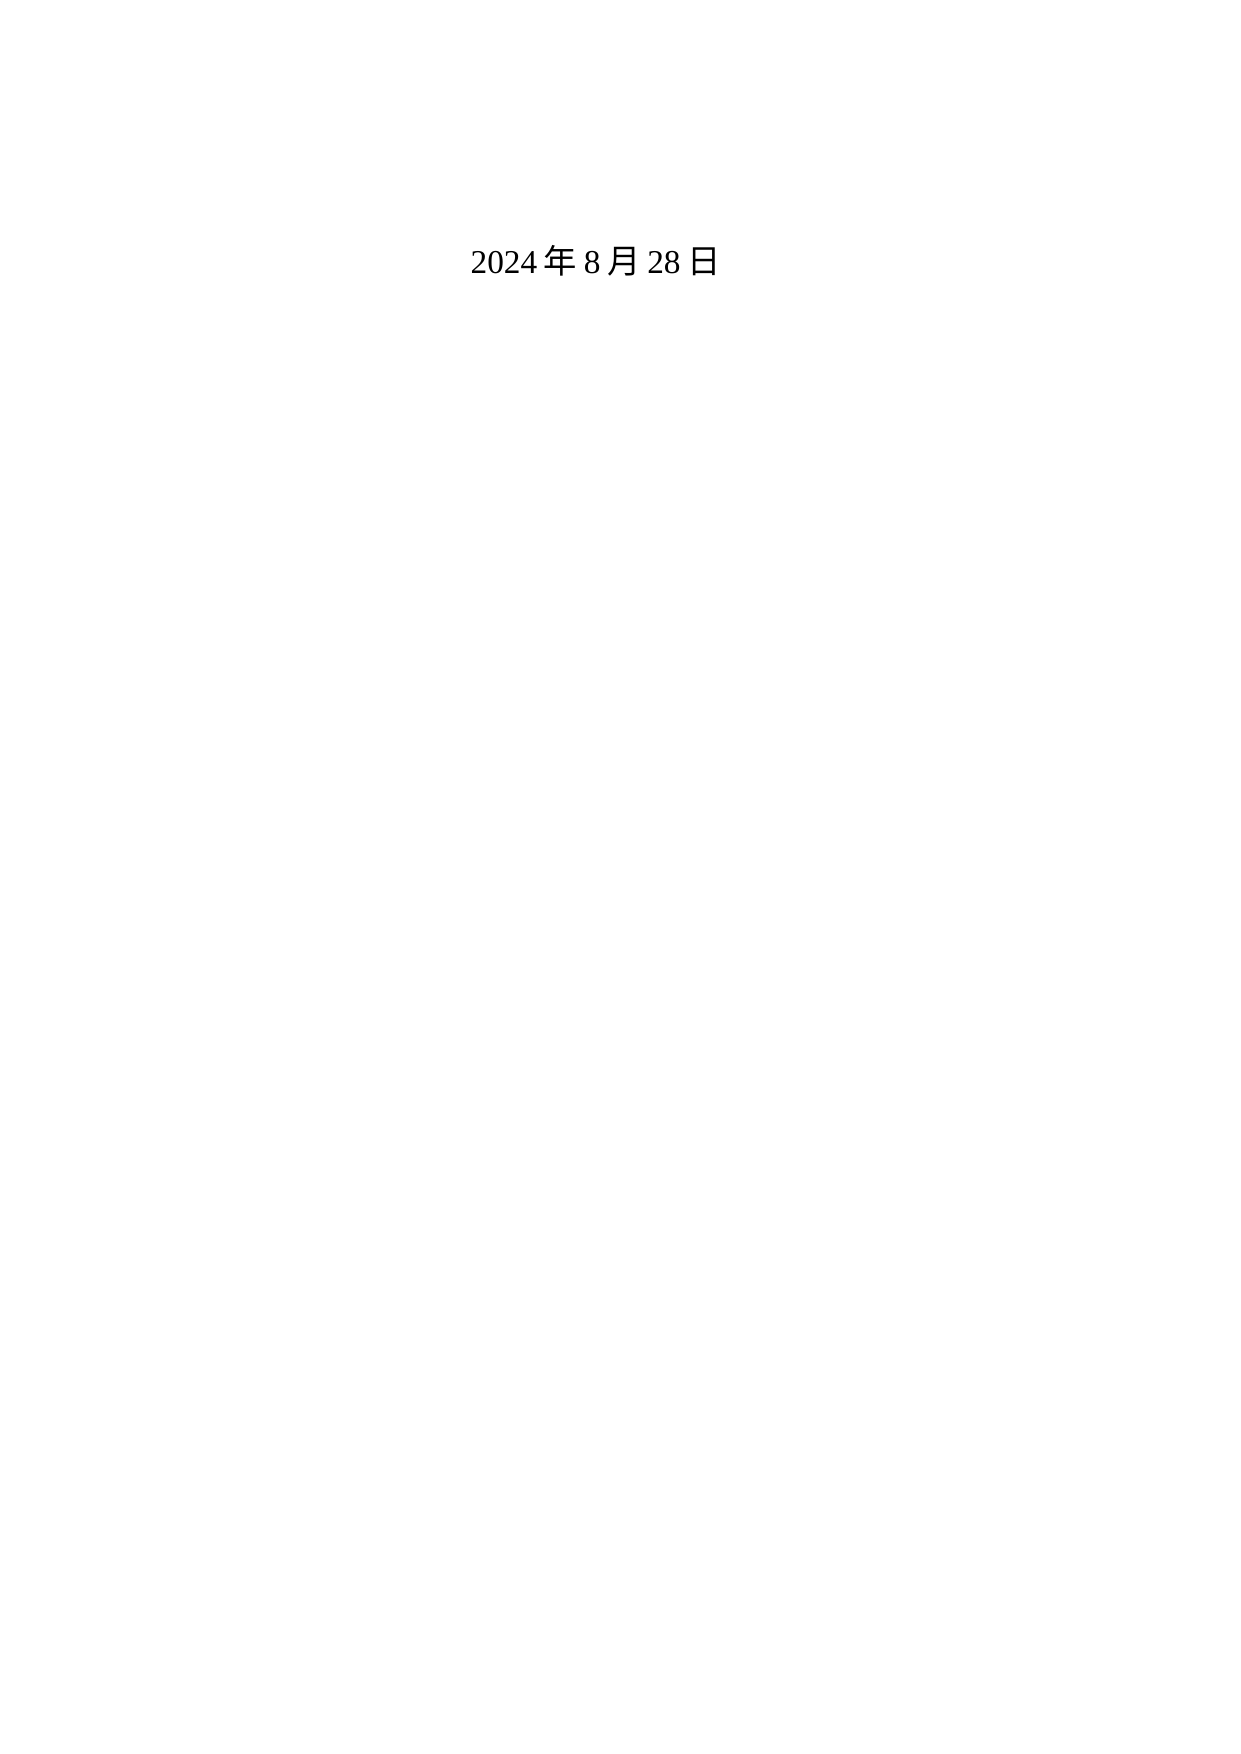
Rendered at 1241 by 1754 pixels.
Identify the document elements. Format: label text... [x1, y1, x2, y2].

text 2024年8月28日 [187, 227, 1053, 292]
